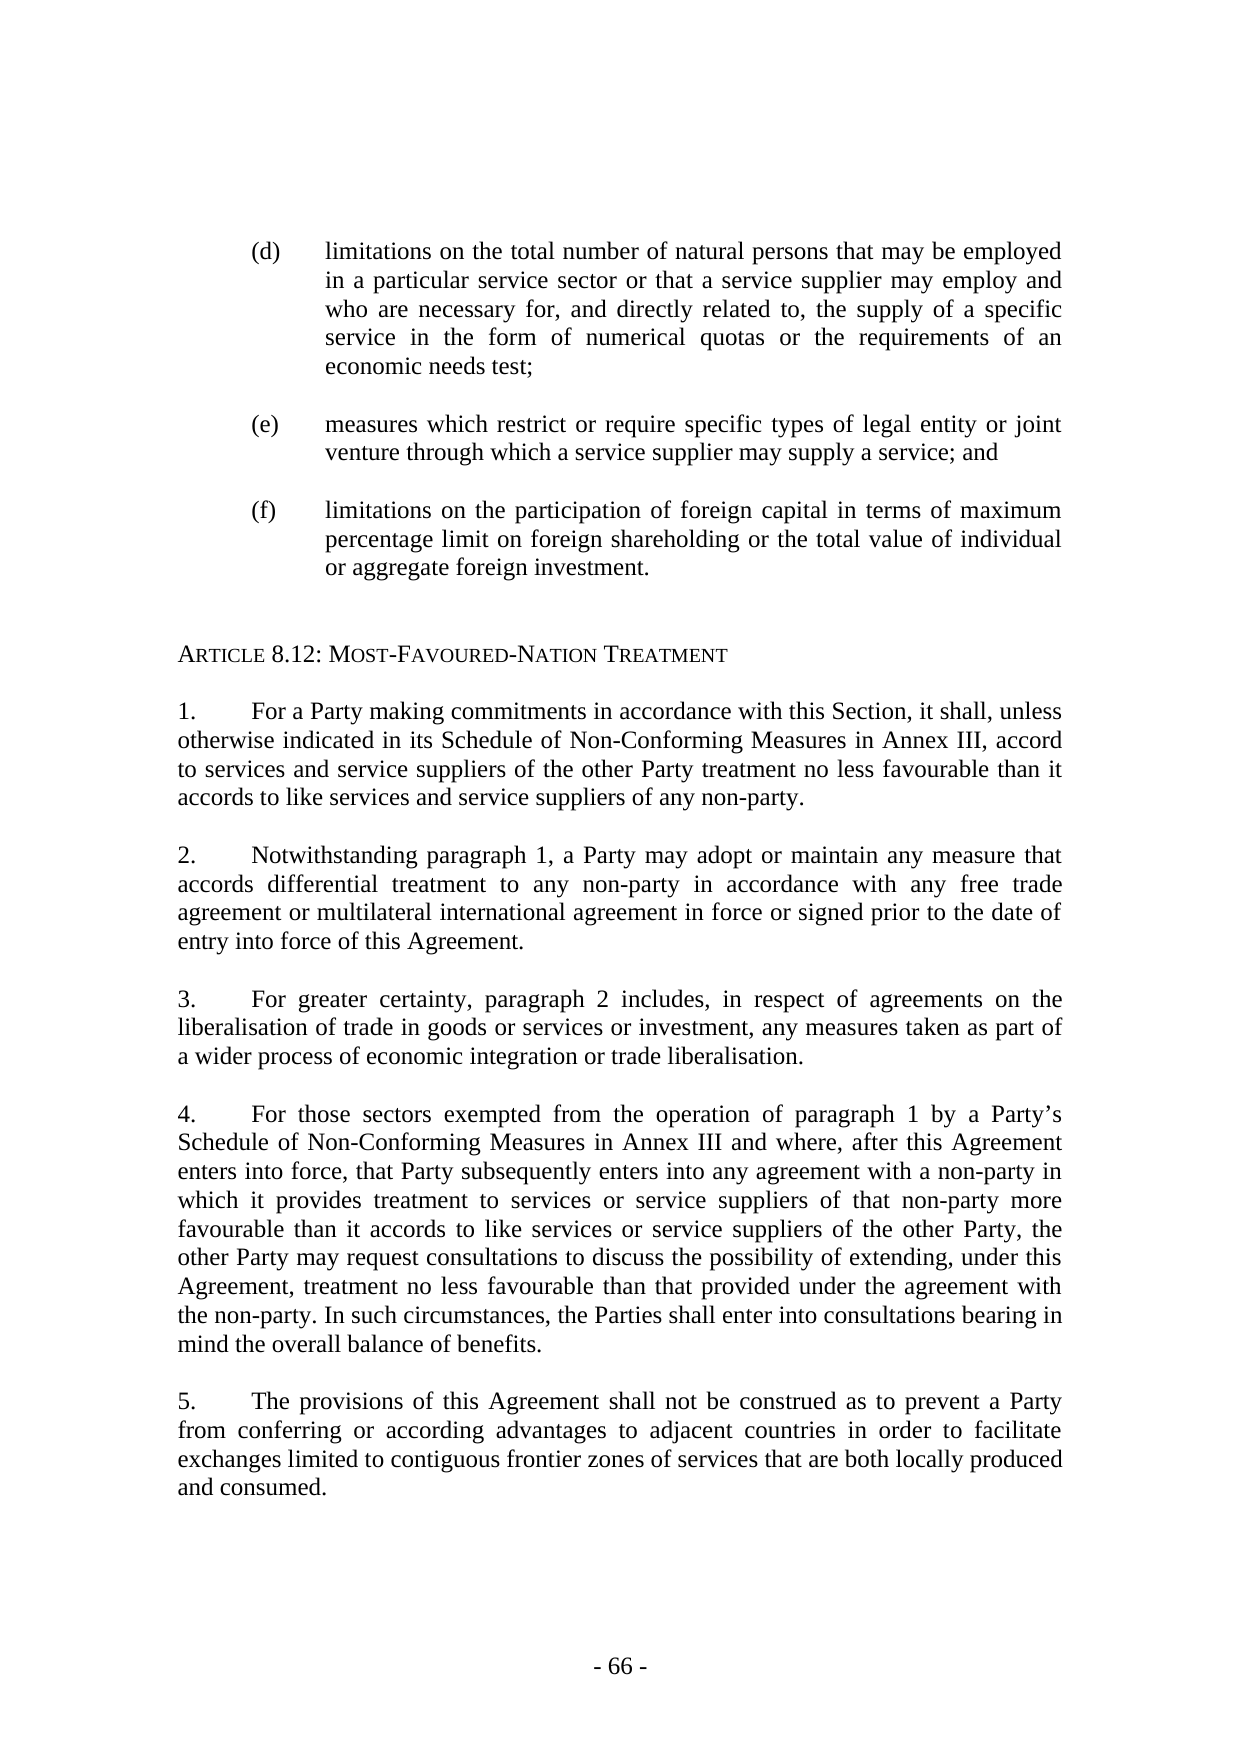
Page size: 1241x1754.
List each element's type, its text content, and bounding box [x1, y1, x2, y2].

text (e) measures which restrict or require specific types of legal entity or joint venture through which a service supplier may supply a service; and [251, 409, 1063, 466]
text 3. For greater certainty, paragraph 2 includes, in respect of agreements on the liberalisation of trade in goods or services or investment, any measures taken as part of a wider process of economic integration or trade liberalisation. [177, 984, 1063, 1070]
text 4. For those sectors exempted from the operation of paragraph 1 by a Party’s Schedule of Non-Conforming Measures in Annex III and where, after this Agreement enters into force, that Party subsequently enters into any agreement with a non-party in which it provides treatment to services or service suppliers of that non-party more favourable than it accords to like services or service suppliers of the other Party, the other Party may request consultations to discuss the possibility of extending, under this Agreement, treatment no less favourable than that provided under the agreement with the non-party. In such circumstances, the Parties shall enter into consultations bearing in mind the overall balance of benefits. [177, 1099, 1063, 1357]
text 1. For a Party making commitments in accordance with this Section, it shall, unless otherwise indicated in its Schedule of Non-Conforming Measures in Annex III, accord to services and service suppliers of the other Party treatment no less favourable than it accords to like services and service suppliers of any non-party. [177, 696, 1063, 811]
text Article 8.12: Most-Favoured-Nation Treatment [177, 639, 1063, 667]
text 2. Notwithstanding paragraph 1, a Party may adopt or maintain any measure that accords differential treatment to any non-party in accordance with any free trade agreement or multilateral international agreement in force or signed prior to the date of entry into force of this Agreement. [177, 840, 1063, 955]
text (f) limitations on the participation of foreign capital in terms of maximum percentage limit on foreign shareholding or the total value of individual or aggregate foreign investment. [251, 495, 1063, 581]
text (d) limitations on the total number of natural persons that may be employed in a particular service sector or that a service supplier may employ and who are necessary for, and directly related to, the supply of a specific service in the form of numerical quotas or the requirements of an economic needs test; [251, 236, 1063, 380]
text 5. The provisions of this Agreement shall not be construed as to prevent a Party from conferring or according advantages to adjacent countries in order to facilitate exchanges limited to contiguous frontier zones of services that are both locally produced and consumed. [177, 1386, 1063, 1501]
